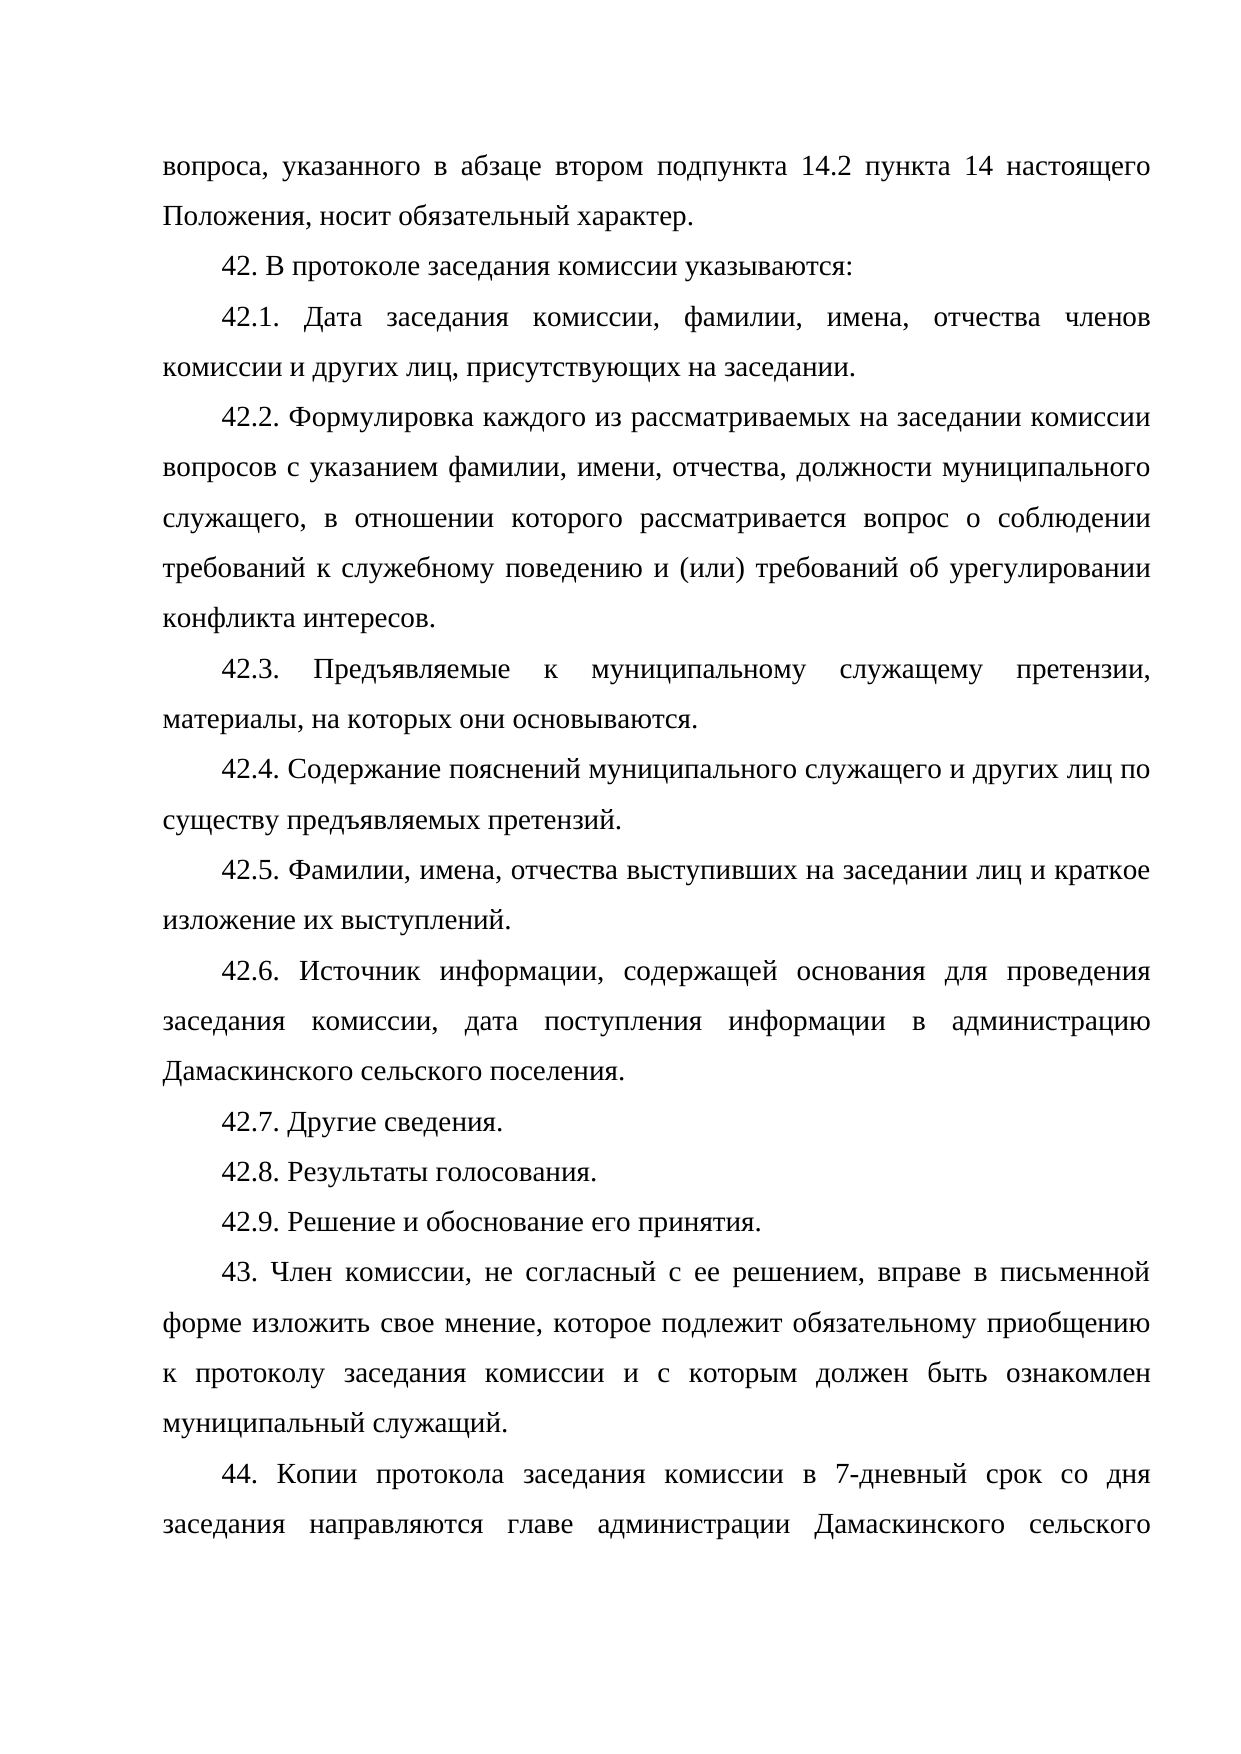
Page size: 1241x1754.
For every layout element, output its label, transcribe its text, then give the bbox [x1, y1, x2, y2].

text 42.2. Формулировка каждого из рассматриваемых на заседании комиссии вопросов с указанием фамилии, имени, отчества, должности муниципального служащего, в отношении которого рассматривается вопрос о соблюдении требований к служебному поведению и (или) требований об урегулировании конфликта интересов. [162, 399, 1152, 634]
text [162, 148, 1152, 232]
text 42.5. Фамилии, имена, отчества выступивших на заседании лиц и краткое изложение их выступлений. [162, 852, 1152, 936]
text 42.6. Источник информации, содержащей основания для проведения заседания комиссии, дата поступления информации в администрацию Дамаскинского сельского поселения. [162, 953, 1152, 1087]
text 42.1. Дата заседания комиссии, фамилии, имена, отчества членов комиссии и других лиц, присутствующих на заседании. [162, 299, 1152, 382]
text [162, 1456, 1152, 1540]
text 42.4. Содержание пояснений муниципального служащего и других лиц по существу предъявляемых претензий. [162, 751, 1152, 835]
text 42.9. Решение и обоснование его принятия. [162, 1204, 1152, 1238]
text 42.8. Результаты голосования. [162, 1154, 1152, 1187]
text 42. В протоколе заседания комиссии указываются: [162, 248, 1152, 282]
text 43. Член комиссии, не согласный с ее решением, вправе в письменной форме изложить свое мнение, которое подлежит обязательному приобщению к протоколу заседания комиссии и с которым должен быть ознакомлен муниципальный служащий. [162, 1254, 1152, 1439]
text 42.7. Другие сведения. [162, 1104, 1152, 1137]
text 42.3. Предъявляемые к муниципальному служащему претензии, материалы, на которых они основываются. [162, 651, 1152, 735]
